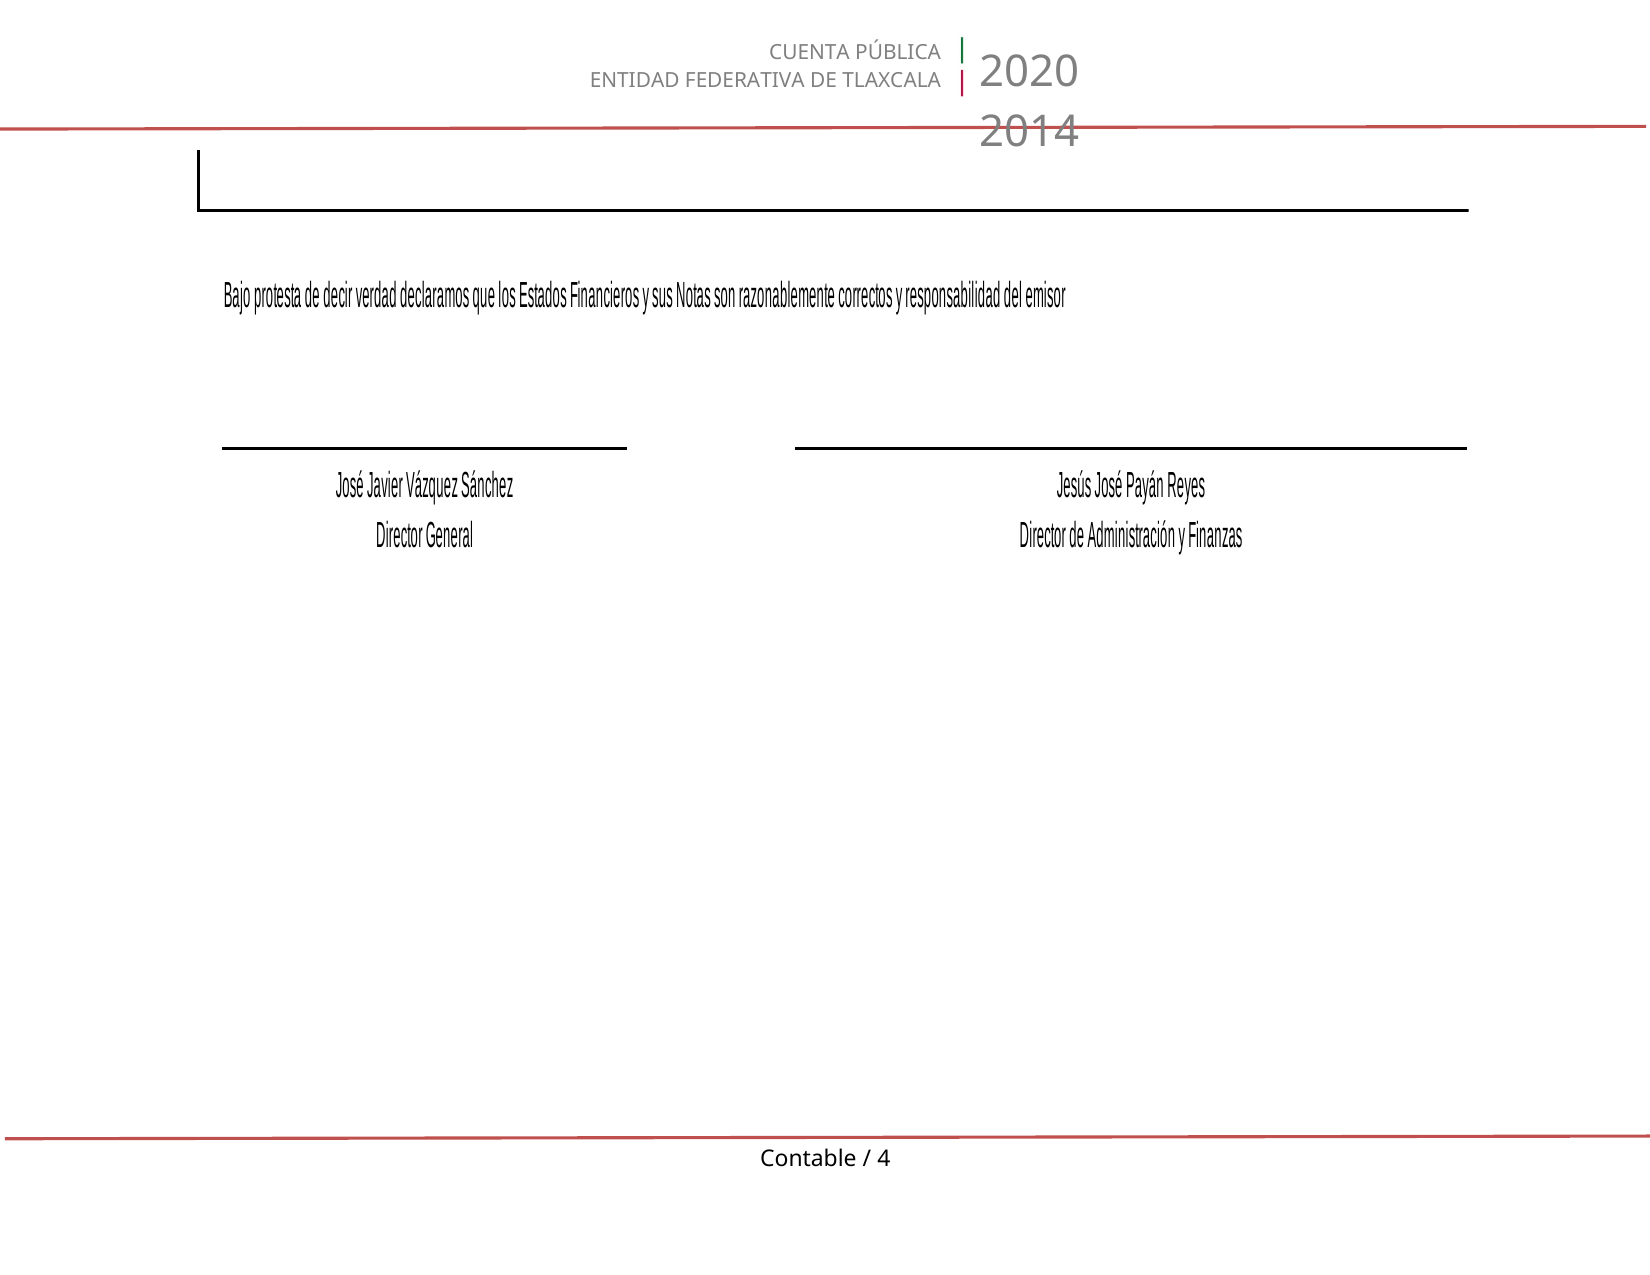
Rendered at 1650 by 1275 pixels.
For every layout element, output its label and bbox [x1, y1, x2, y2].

picture [956, 28, 974, 100]
